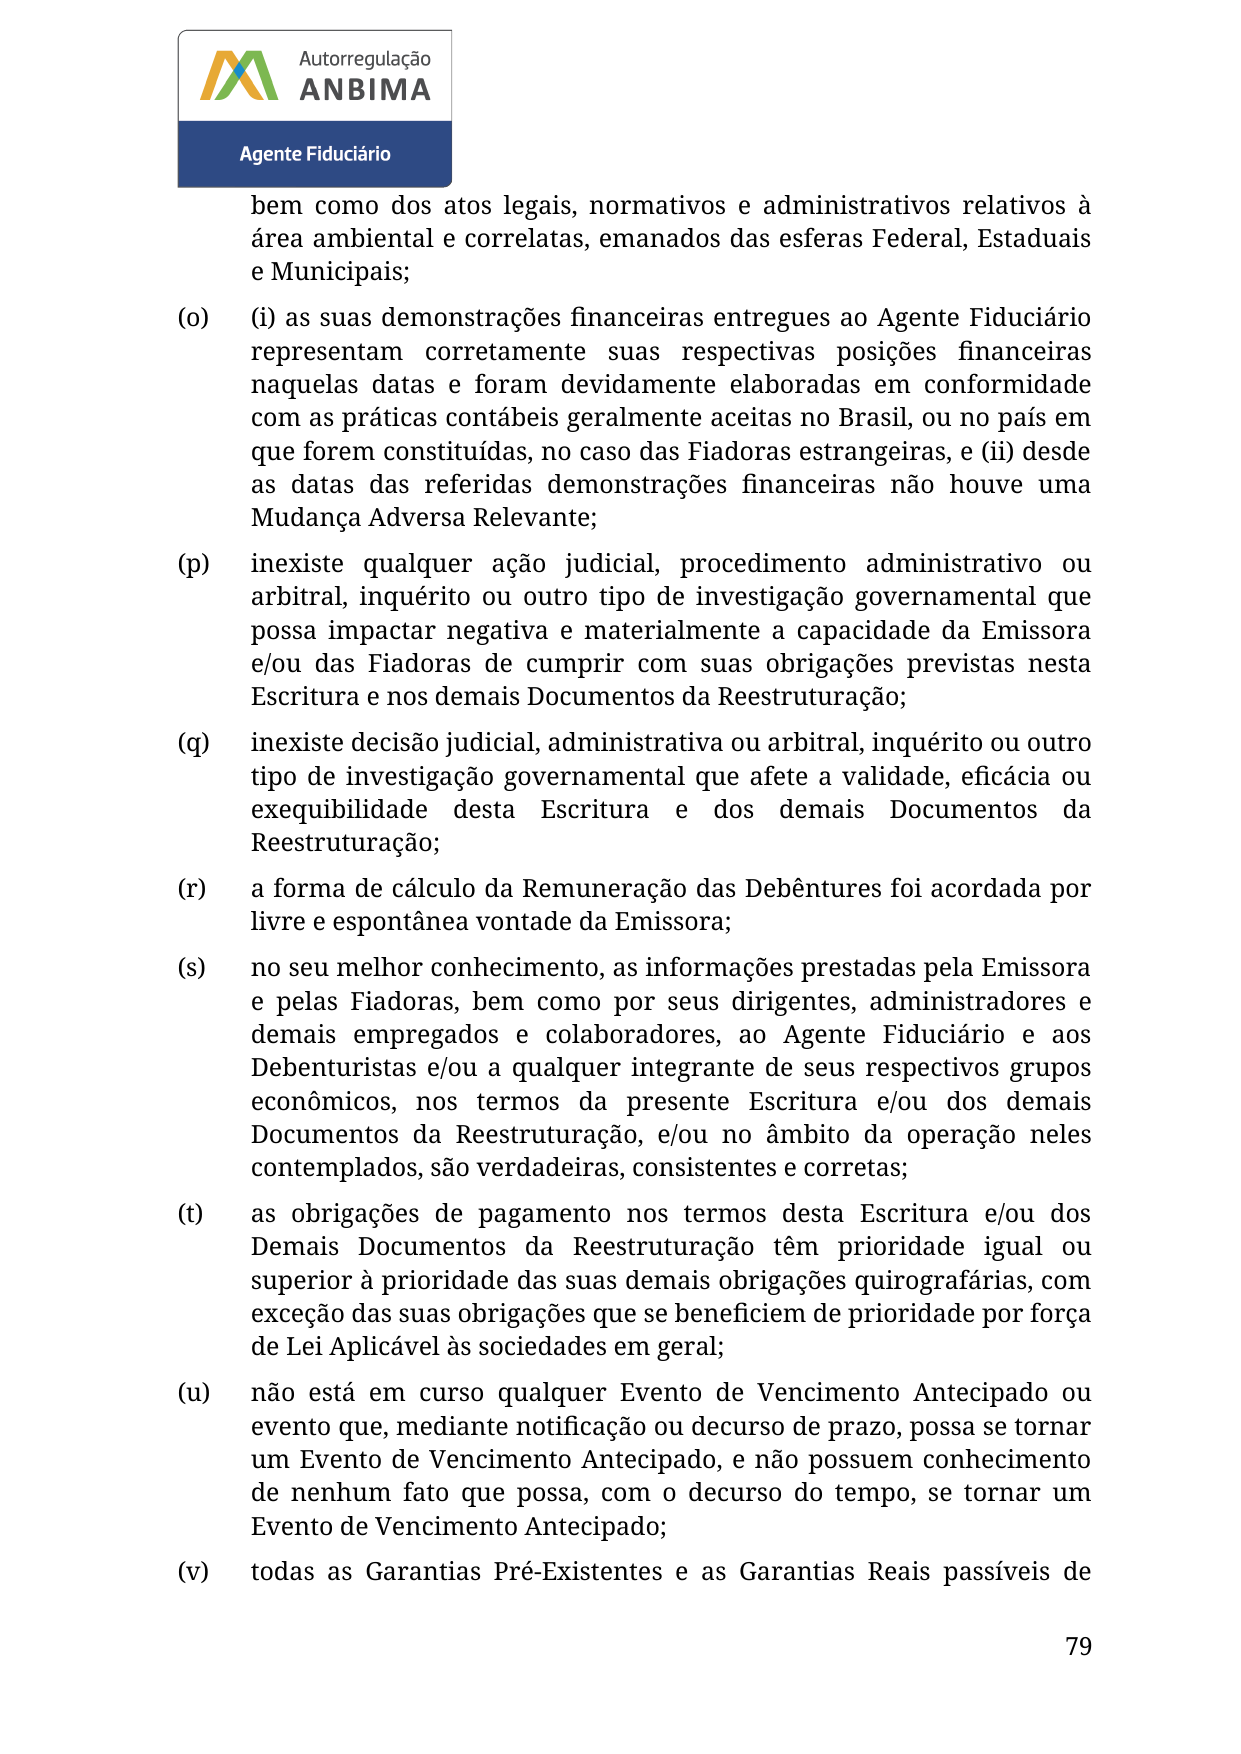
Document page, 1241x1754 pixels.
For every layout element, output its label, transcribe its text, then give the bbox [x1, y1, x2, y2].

list inexiste qualquer ação judicial, procedimento administrativo ou arbitral, inquérito ou outro tipo de investigação governamental que possa impactar negativa e materialmente a capacidade da Emissora e/ou das Fiadoras de cumprir com suas obrigações previstas nesta Escritura e nos demais Documentos da Reestruturação; [177, 546, 1092, 712]
list não está em curso qualquer Evento de Vencimento Antecipado ou evento que, mediante notificação ou decurso de prazo, possa se tornar um Evento de Vencimento Antecipado, e não possuem conhecimento de nenhum fato que possa, com o decurso do tempo, se tornar um Evento de Vencimento Antecipado; [177, 1375, 1092, 1542]
list inexiste decisão judicial, administrativa ou arbitral, inquérito ou outro tipo de investigação governamental que afete a validade, eficácia ou exequibilidade desta Escritura e dos demais Documentos da Reestruturação; [177, 725, 1092, 858]
list no seu melhor conhecimento, as informações prestadas pela Emissora e pelas Fiadoras, bem como por seus dirigentes, administradores e demais empregados e colaboradores, ao Agente Fiduciário e aos Debenturistas e/ou a qualquer integrante de seus respectivos grupos econômicos, nos termos da presente Escritura e/ou dos demais Documentos da Reestruturação, e/ou no âmbito da operação neles contemplados, são verdadeiras, consistentes e corretas; [177, 950, 1092, 1183]
list (i) as suas demonstrações financeiras entregues ao Agente Fiduciário representam corretamente suas respectivas posições financeiras naquelas datas e foram devidamente elaboradas em conformidade com as práticas contábeis geralmente aceitas no Brasil, ou no país em que forem constituídas, no caso das Fiadoras estrangeiras, e (ii) desde as datas das referidas demonstrações financeiras não houve uma Mudança Adversa Relevante; [177, 300, 1092, 533]
picture [177, 29, 453, 188]
list a forma de cálculo da Remuneração das Debêntures foi acordada por livre e espontânea vontade da Emissora; [177, 871, 1092, 937]
list as obrigações de pagamento nos termos desta Escritura e/ou dos Demais Documentos da Reestruturação têm prioridade igual ou superior à prioridade das suas demais obrigações quirografárias, com exceção das suas obrigações que se beneficiem de prioridade por força de Lei Aplicável às sociedades em geral; [177, 1196, 1092, 1362]
